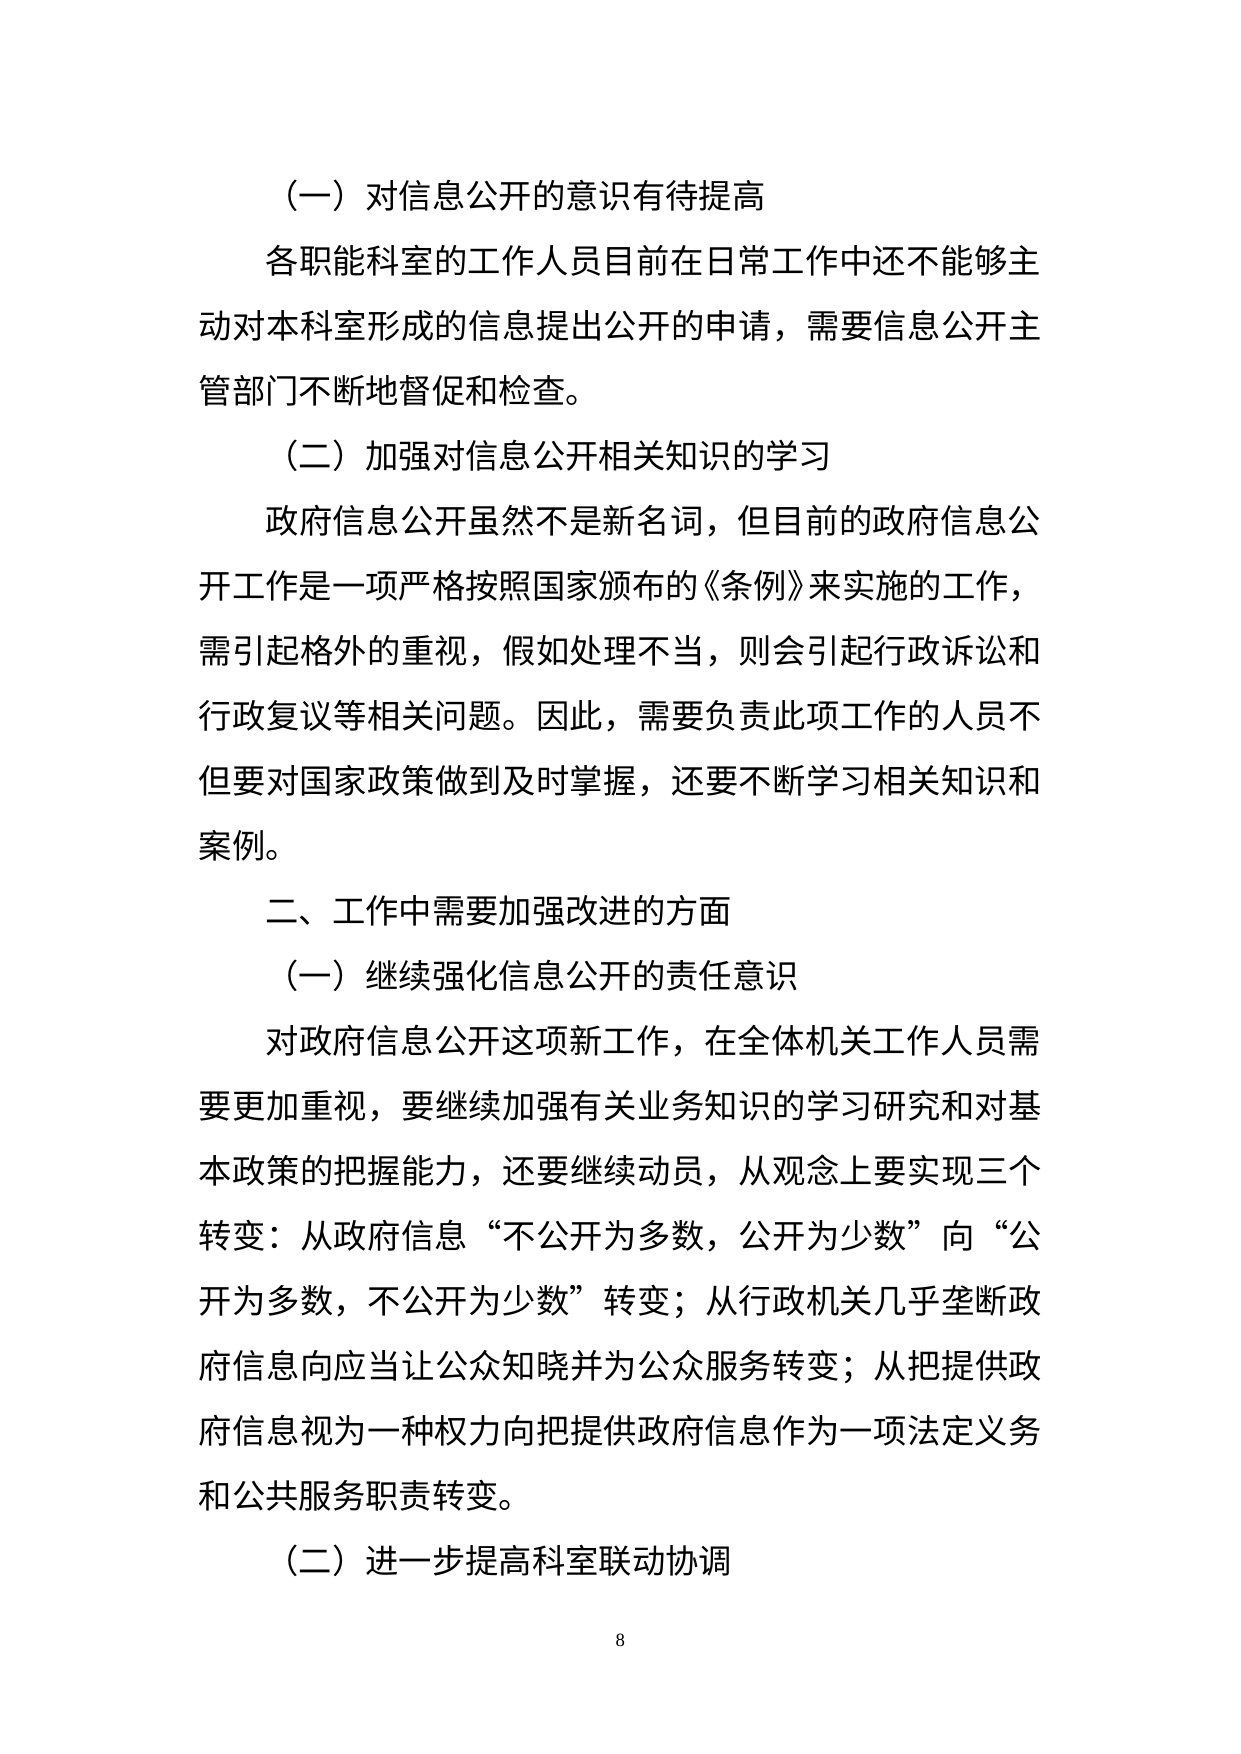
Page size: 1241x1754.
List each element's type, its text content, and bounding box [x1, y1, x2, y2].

text （二）进一步提高科室联动协调 [198, 1527, 1042, 1592]
text （一）继续强化信息公开的责任意识 [198, 942, 1042, 1007]
text 各职能科室的工作人员目前在日常工作中还不能够主动对本科室形成的信息提出公开的申请，需要信息公开主管部门不断地督促和检查。 [198, 227, 1042, 422]
text 对政府信息公开这项新工作，在全体机关工作人员需要更加重视，要继续加强有关业务知识的学习研究和对基本政策的把握能力，还要继续动员，从观念上要实现三个转变：从政府信息“不公开为多数，公开为少数”向“公开为多数，不公开为少数”转变；从行政机关几乎垄断政府信息向应当让公众知晓并为公众服务转变；从把提供政府信息视为一种权力向把提供政府信息作为一项法定义务和公共服务职责转变。 [198, 1007, 1042, 1527]
text 政府信息公开虽然不是新名词，但目前的政府信息公开工作是一项严格按照国家颁布的《条例》来实施的工作，需引起格外的重视，假如处理不当，则会引起行政诉讼和行政复议等相关问题。因此，需要负责此项工作的人员不但要对国家政策做到及时掌握，还要不断学习相关知识和案例。 [198, 487, 1042, 877]
text （一）对信息公开的意识有待提高 [198, 162, 1042, 227]
text 二、工作中需要加强改进的方面 [198, 877, 1042, 942]
text （二）加强对信息公开相关知识的学习 [198, 422, 1042, 487]
